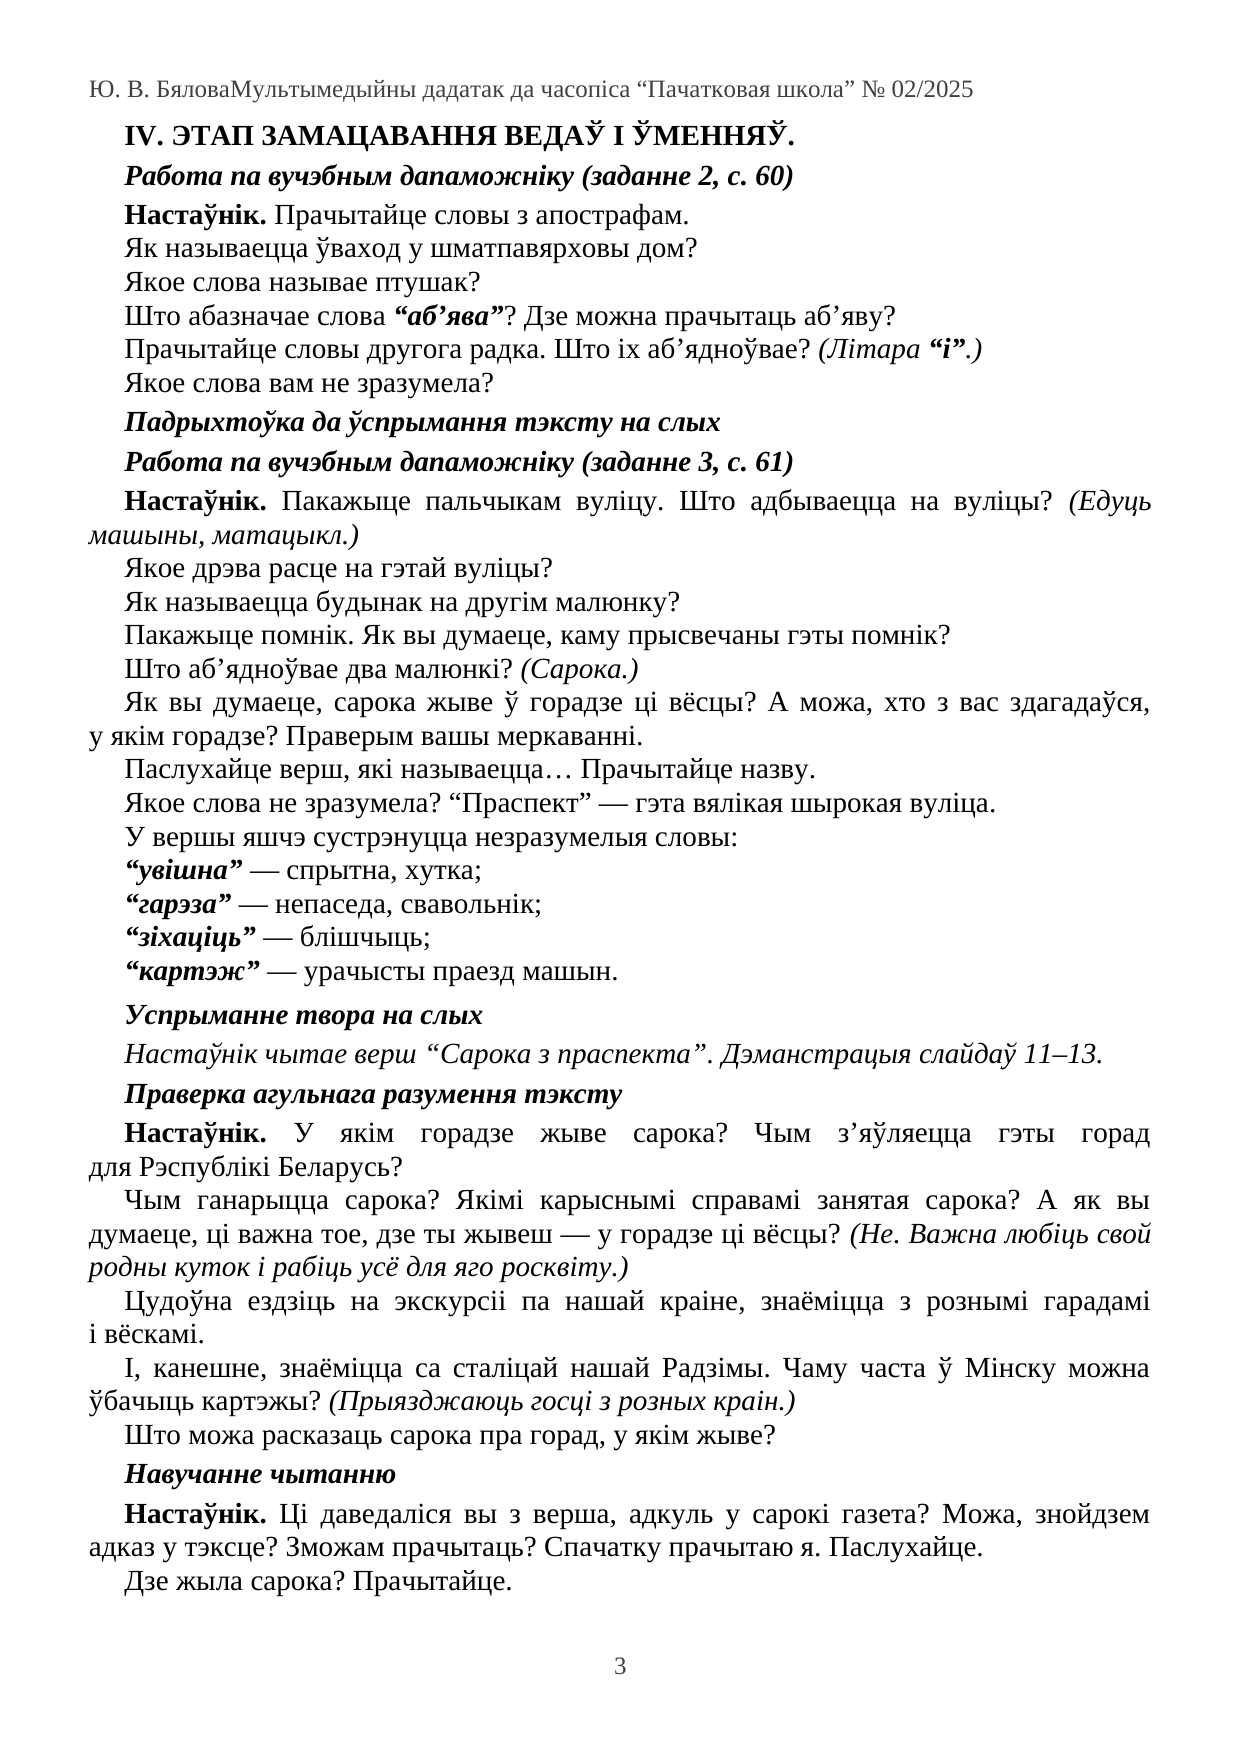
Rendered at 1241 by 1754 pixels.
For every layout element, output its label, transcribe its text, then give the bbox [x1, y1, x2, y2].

text Што аб’ядноўвае два малюнкі? (Сарока.) [89, 651, 1152, 684]
text Падрыхтоўка да ўспрымання тэксту на слых [89, 404, 1152, 438]
text Паслухайце верш, які называецца… Прачытайце назву. [89, 752, 1152, 785]
text Як вы думаеце, сарока жыве ў горадзе ці вёсцы? А можа, хто з вас здагадаўся, у якім горадзе? Праверым вашы меркаванні. [89, 684, 1152, 752]
text “увішна” — спрытна, хутка; [89, 852, 1152, 886]
text Як называецца ўваход у шматпавярховы дом? [89, 231, 1152, 264]
text Настаўнік чытае верш “Сарока з праспекта”. Дэманстрацыя слайдаў 11–13. [89, 1036, 1152, 1070]
text Успрыманне твора на слых [89, 997, 1152, 1030]
text У вершы яшчэ сустрэнуцца незразумелыя словы: [89, 819, 1152, 852]
text І, канешне, знаёміцца са сталіцай нашай Радзімы. Чаму часта ў Мінску можна ўбачыць картэжы? (Прыязджаюць госці з розных краін.) [89, 1350, 1152, 1417]
text Навучанне чытанню [89, 1457, 1152, 1490]
text Якое дрэва расце на гэтай вуліцы? [89, 550, 1152, 584]
text Пакажыце помнік. Як вы думаеце, каму прысвечаны гэты помнік? [89, 617, 1152, 651]
text Настаўнік. Ці даведаліся вы з верша, адкуль у сарокі газета? Можа, знойдзем адказ у тэксце? Зможам прачытаць? Спачатку прачытаю я. Паслухайце. [89, 1496, 1152, 1563]
text Якое слова не зразумела? “Праспект” — гэта вялікая шырокая вуліца. [89, 785, 1152, 819]
text Чым ганарыцца сарока? Якімі карыснымі справамі занятая сарока? А як вы думаеце, ці важна тое, дзе ты жывеш — у горадзе ці вёсцы? (Не. Важна любіць свой родны куток і рабіць усё для яго росквіту.) [89, 1182, 1152, 1283]
text Работа па вучэбным дапаможніку (заданне 2, с. 60) [89, 158, 1152, 191]
text IV. ЭТАП ЗАМАЦАВАННЯ ВЕДАЎ І ЎМЕННЯЎ. [89, 118, 1152, 152]
text “картэж” — урачысты праезд машын. [89, 953, 1152, 986]
text Як называецца будынак на другім малюнку? [89, 584, 1152, 617]
text Якое слова называе птушак? [89, 264, 1152, 298]
text Што абазначае слова “аб’ява”? Дзе можна прачытаць аб’яву? [89, 298, 1152, 331]
text Што можа расказаць сарока пра горад, у якім жыве? [89, 1417, 1152, 1451]
text Якое слова вам не зразумела? [89, 365, 1152, 398]
text Дзе жыла сарока? Прачытайце. [89, 1563, 1152, 1597]
text Настаўнік. Прачытайце словы з апострафам. [89, 197, 1152, 231]
text “зіхаціць” — блішчыць; [89, 919, 1152, 953]
text Настаўнік. У якім горадзе жыве сарока? Чым з’яўляецца гэты горад для Рэспублікі Беларусь? [89, 1115, 1152, 1182]
text Праверка агульнага разумення тэксту [89, 1076, 1152, 1109]
text “гарэза” — непаседа, свавольнік; [89, 886, 1152, 919]
text Работа па вучэбным дапаможніку (заданне 3, с. 61) [89, 444, 1152, 477]
text Цудоўна ездзіць на экскурсіі па нашай краіне, знаёміцца з рознымі гарадамі і вёскамі. [89, 1283, 1152, 1350]
text Прачытайце словы другога радка. Што іх аб’ядноўвае? (Літара “і”.) [89, 331, 1152, 365]
text Настаўнік. Пакажыце пальчыкам вуліцу. Што адбываецца на вуліцы? (Едуць машыны, матацыкл.) [89, 483, 1152, 550]
